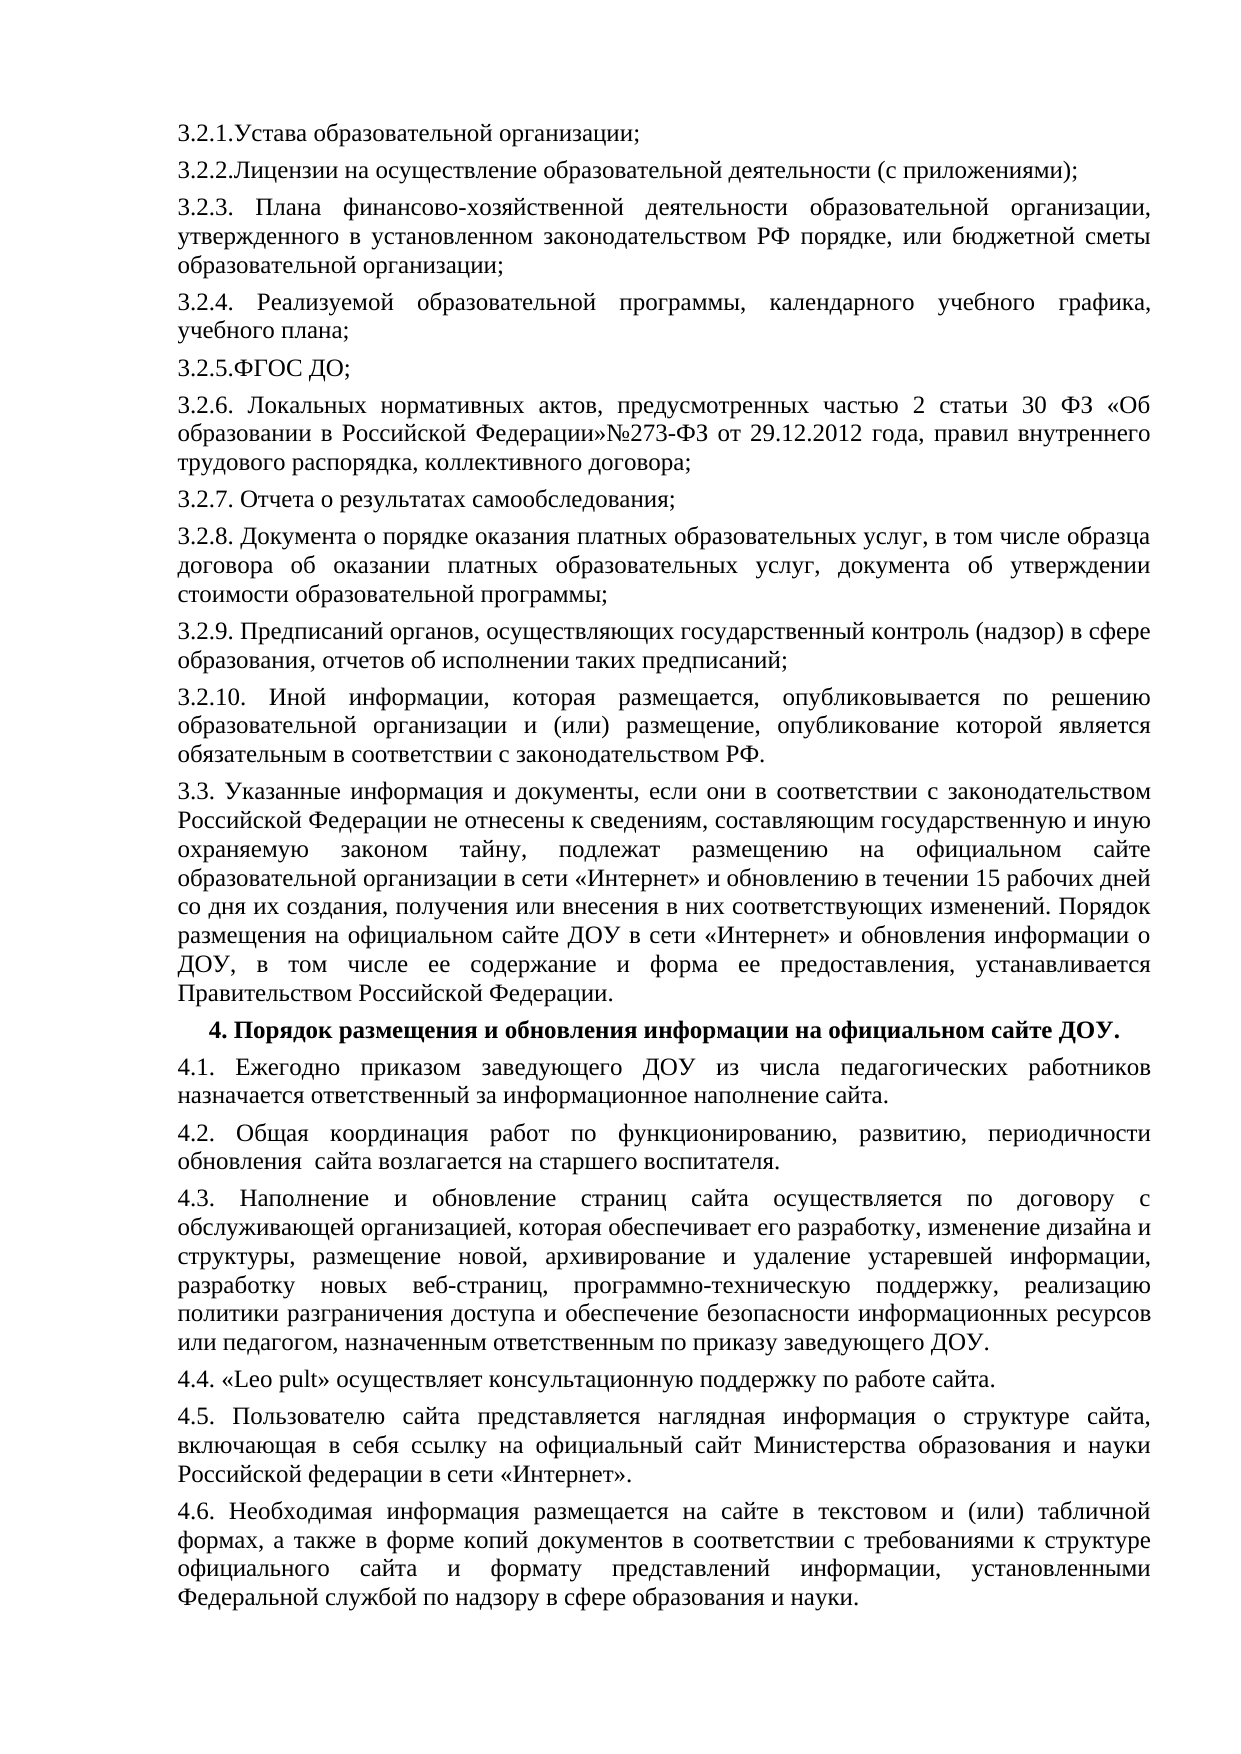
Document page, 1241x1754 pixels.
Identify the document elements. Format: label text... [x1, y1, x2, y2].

text 4.6. Необходимая информация размещается на сайте в текстовом и (или) табличной формах, а также в форме копий документов в соответствии с требованиями к структуре официального сайта и формату представлений информации, установленными Федеральной службой по надзору в сфере образования и науки. [177, 1496, 1152, 1611]
text 3.2.10. Иной информации, которая размещается, опубликовывается по решению образовательной организации и (или) размещение, опубликование которой является обязательным в соответствии с законодательством РФ. [177, 682, 1152, 768]
text 4.1. Ежегодно приказом заведующего ДОУ из числа педагогических работников назначается ответственный за информационное наполнение сайта. [177, 1052, 1152, 1109]
text 3.2.1.Устава образовательной организации; [177, 118, 1152, 147]
text 4.5. Пользователю сайта представляется наглядная информация о структуре сайта, включающая в себя ссылку на официальный сайт Министерства образования и науки Российской федерации в сети «Интернет». [177, 1401, 1152, 1488]
text 3.2.9. Предписаний органов, осуществляющих государственный контроль (надзор) в сфере образования, отчетов об исполнении таких предписаний; [177, 616, 1152, 673]
text 4.4. «Leo pult» осуществляет консультационную поддержку по работе сайта. [177, 1364, 1152, 1393]
text 3.2.8. Документа о порядке оказания платных образовательных услуг, в том числе образца договора об оказании платных образовательных услуг, документа об утверждении стоимости образовательной программы; [177, 521, 1152, 608]
text 4.2. Общая координация работ по функционированию, развитию, периодичности обновления сайта возлагается на старшего воспитателя. [177, 1118, 1152, 1175]
text 3.3. Указанные информация и документы, если они в соответствии с законодательством Российской Федерации не отнесены к сведениям, составляющим государственную и иную охраняемую законом тайну, подлежат размещению на официальном сайте образовательной организации в сети «Интернет» и обновлению в течении 15 рабочих дней со дня их создания, получения или внесения в них соответствующих изменений. Порядок размещения на официальном сайте ДОУ в сети «Интернет» и обновления информации о ДОУ, в том числе ее содержание и форма ее предоставления, устанавливается Правительством Российской Федерации. [177, 776, 1152, 1006]
text 3.2.3. Плана финансово-хозяйственной деятельности образовательной организации, утвержденного в установленном законодательством РФ порядке, или бюджетной сметы образовательной организации; [177, 192, 1152, 278]
text 4.3. Наполнение и обновление страниц сайта осуществляется по договору с обслуживающей организацией, которая обеспечивает его разработку, изменение дизайна и структуры, размещение новой, архивирование и удаление устаревшей информации, разработку новых веб-страниц, программно-техническую поддержку, реализацию политики разграничения доступа и обеспечение безопасности информационных ресурсов или педагогом, назначенным ответственным по приказу заведующего ДОУ. [177, 1183, 1152, 1356]
text 3.2.2.Лицензии на осуществление образовательной деятельности (с приложениями); [177, 155, 1152, 184]
text 3.2.7. Отчета о результатах самообследования; [177, 484, 1152, 513]
text 3.2.6. Локальных нормативных актов, предусмотренных частью 2 статьи 30 ФЗ «Об образовании в Российской Федерации»№273-ФЗ от 29.12.2012 года, правил внутреннего трудового распорядка, коллективного договора; [177, 390, 1152, 476]
text 4. Порядок размещения и обновления информации на официальном сайте ДОУ. [177, 1015, 1152, 1043]
text 3.2.4. Реализуемой образовательной программы, календарного учебного графика, учебного плана; [177, 287, 1152, 344]
text 3.2.5.ФГОС ДО; [177, 353, 1152, 381]
